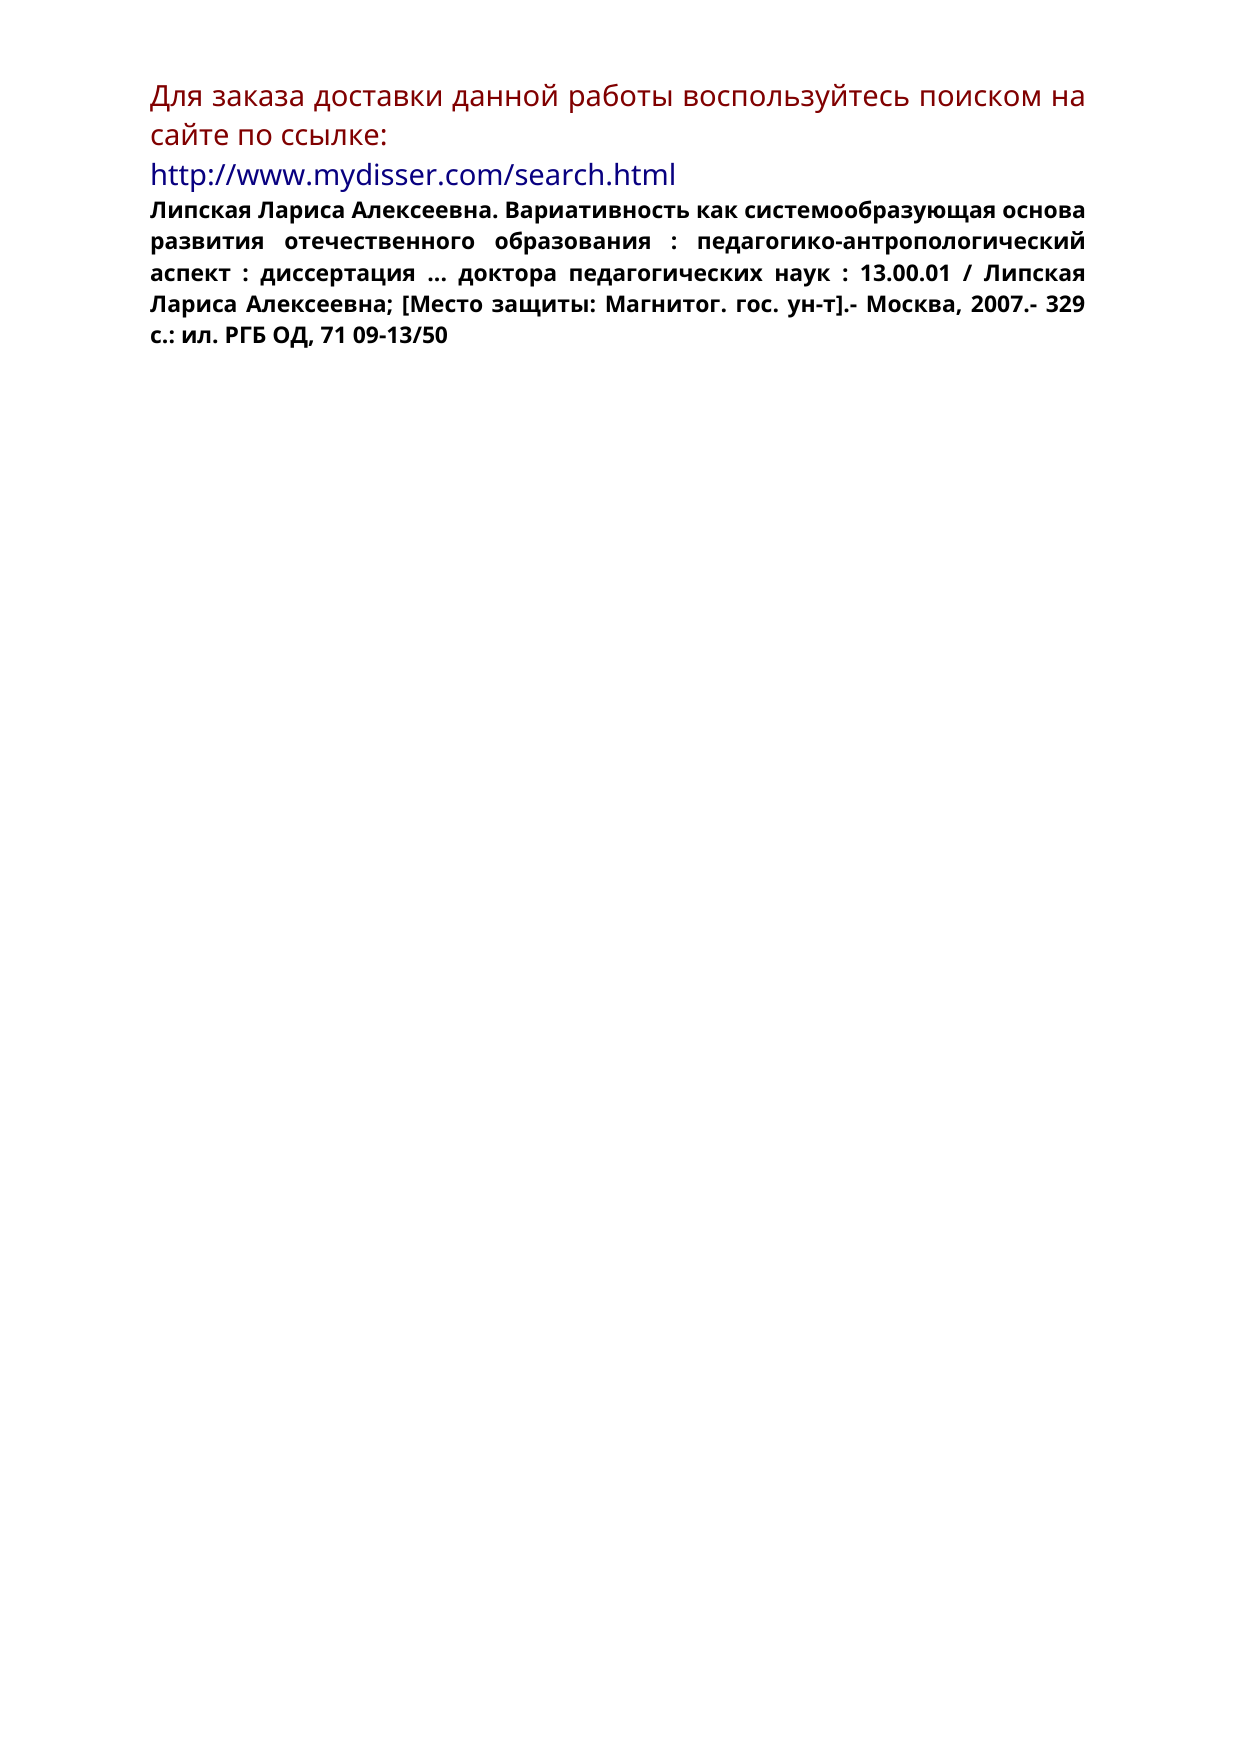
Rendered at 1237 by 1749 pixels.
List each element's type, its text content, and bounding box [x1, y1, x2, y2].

text Липская Лариса Алексеевна. Вариативность как системообразующая основа развития отечественного образования : педагогико-антропологический аспект : диссертация ... доктора педагогических наук : 13.00.01 / Липская Лариса Алексеевна; [Место защиты: Магнитог. гос. ун-т].- Москва, 2007.- 329 с.: ил. РГБ ОД, 71 09-13/50 [150, 194, 1086, 350]
